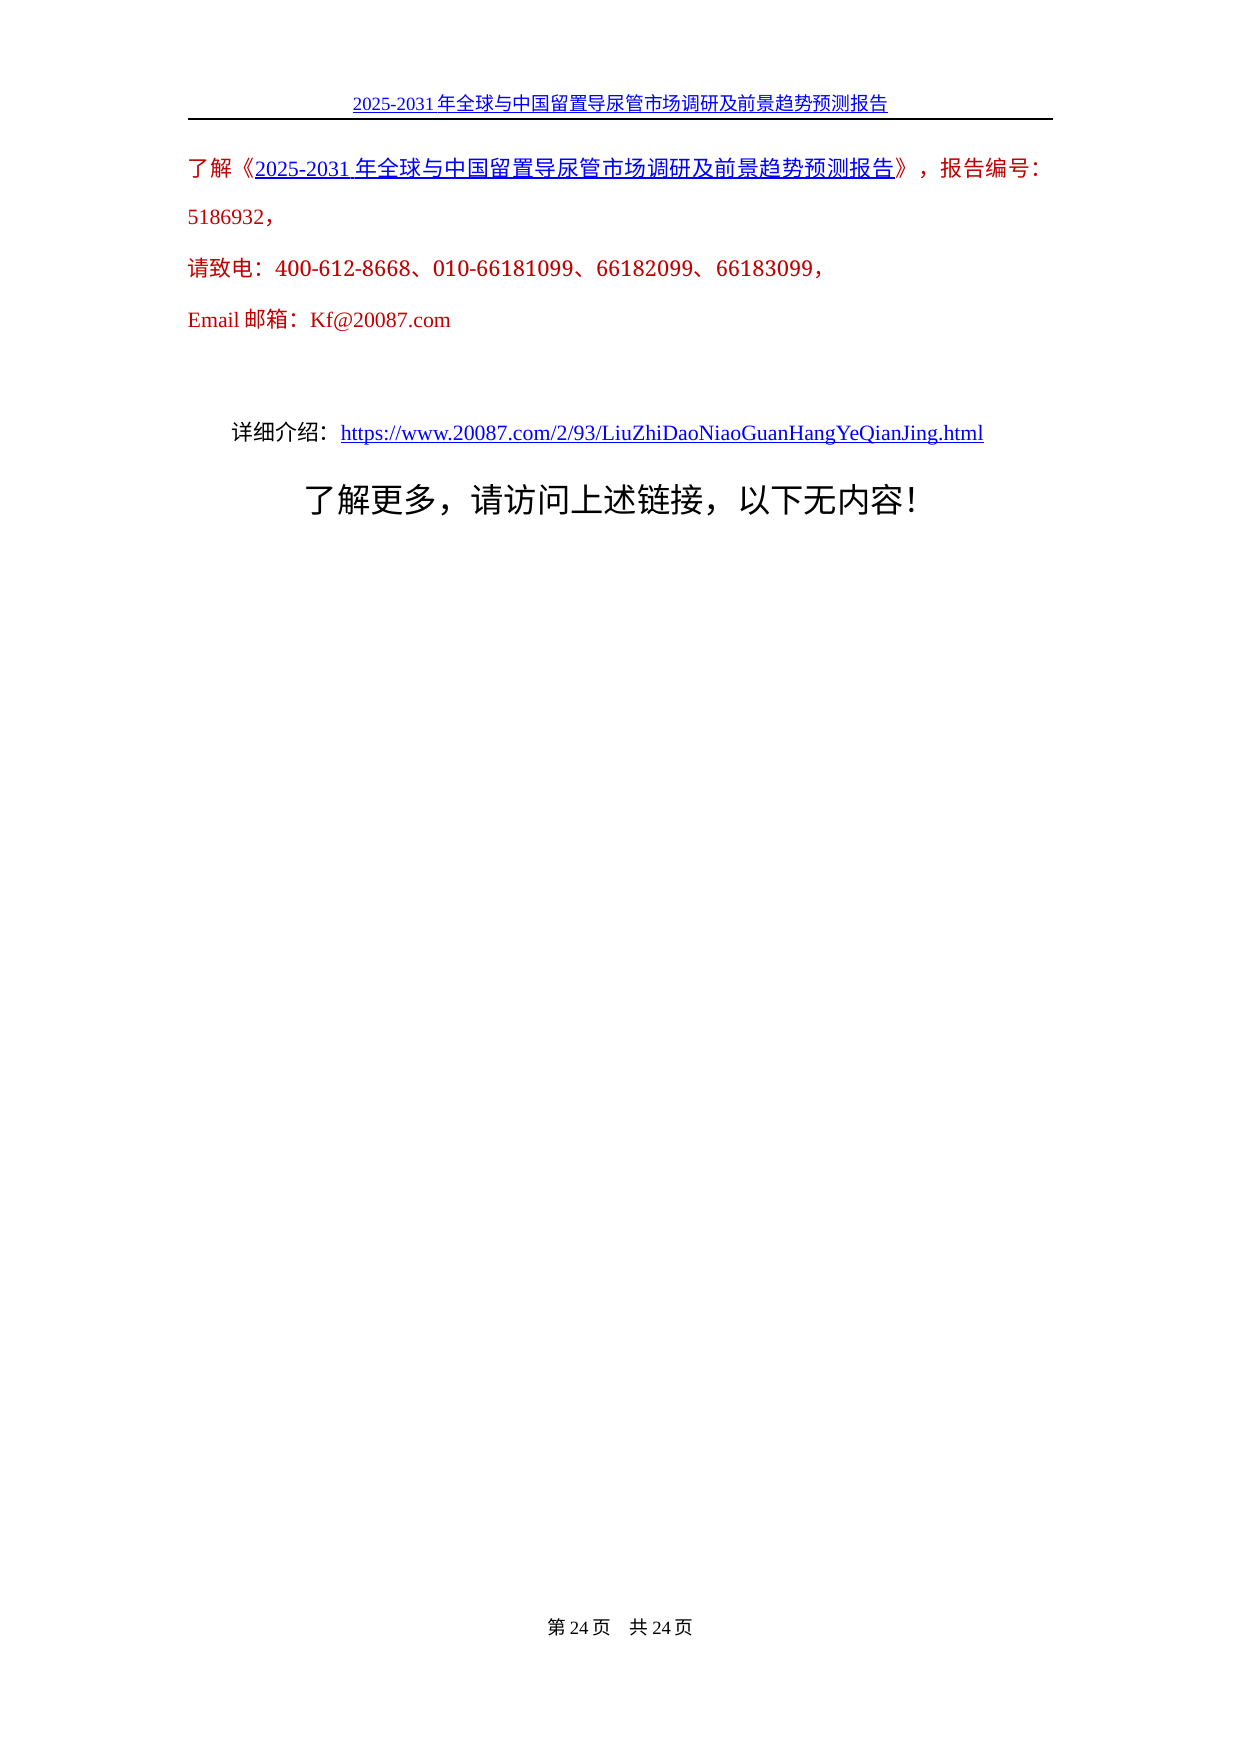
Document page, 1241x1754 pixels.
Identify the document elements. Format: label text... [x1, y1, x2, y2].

text Email邮箱：Kf@20087.com [187, 302, 1053, 334]
text 详细介绍：https://www.20087.com/2/93/LiuZhiDaoNiaoGuanHangYeQianJing.html [187, 415, 1053, 447]
title 了解更多，请访问上述链接，以下无内容！ [187, 465, 1053, 530]
text 请致电：400-612-8668、010-66181099、66182099、66183099， [187, 251, 1053, 283]
text 了解《2025-2031年全球与中国留置导尿管市场调研及前景趋势预测报告》，报告编号：5186932， [187, 150, 1053, 231]
